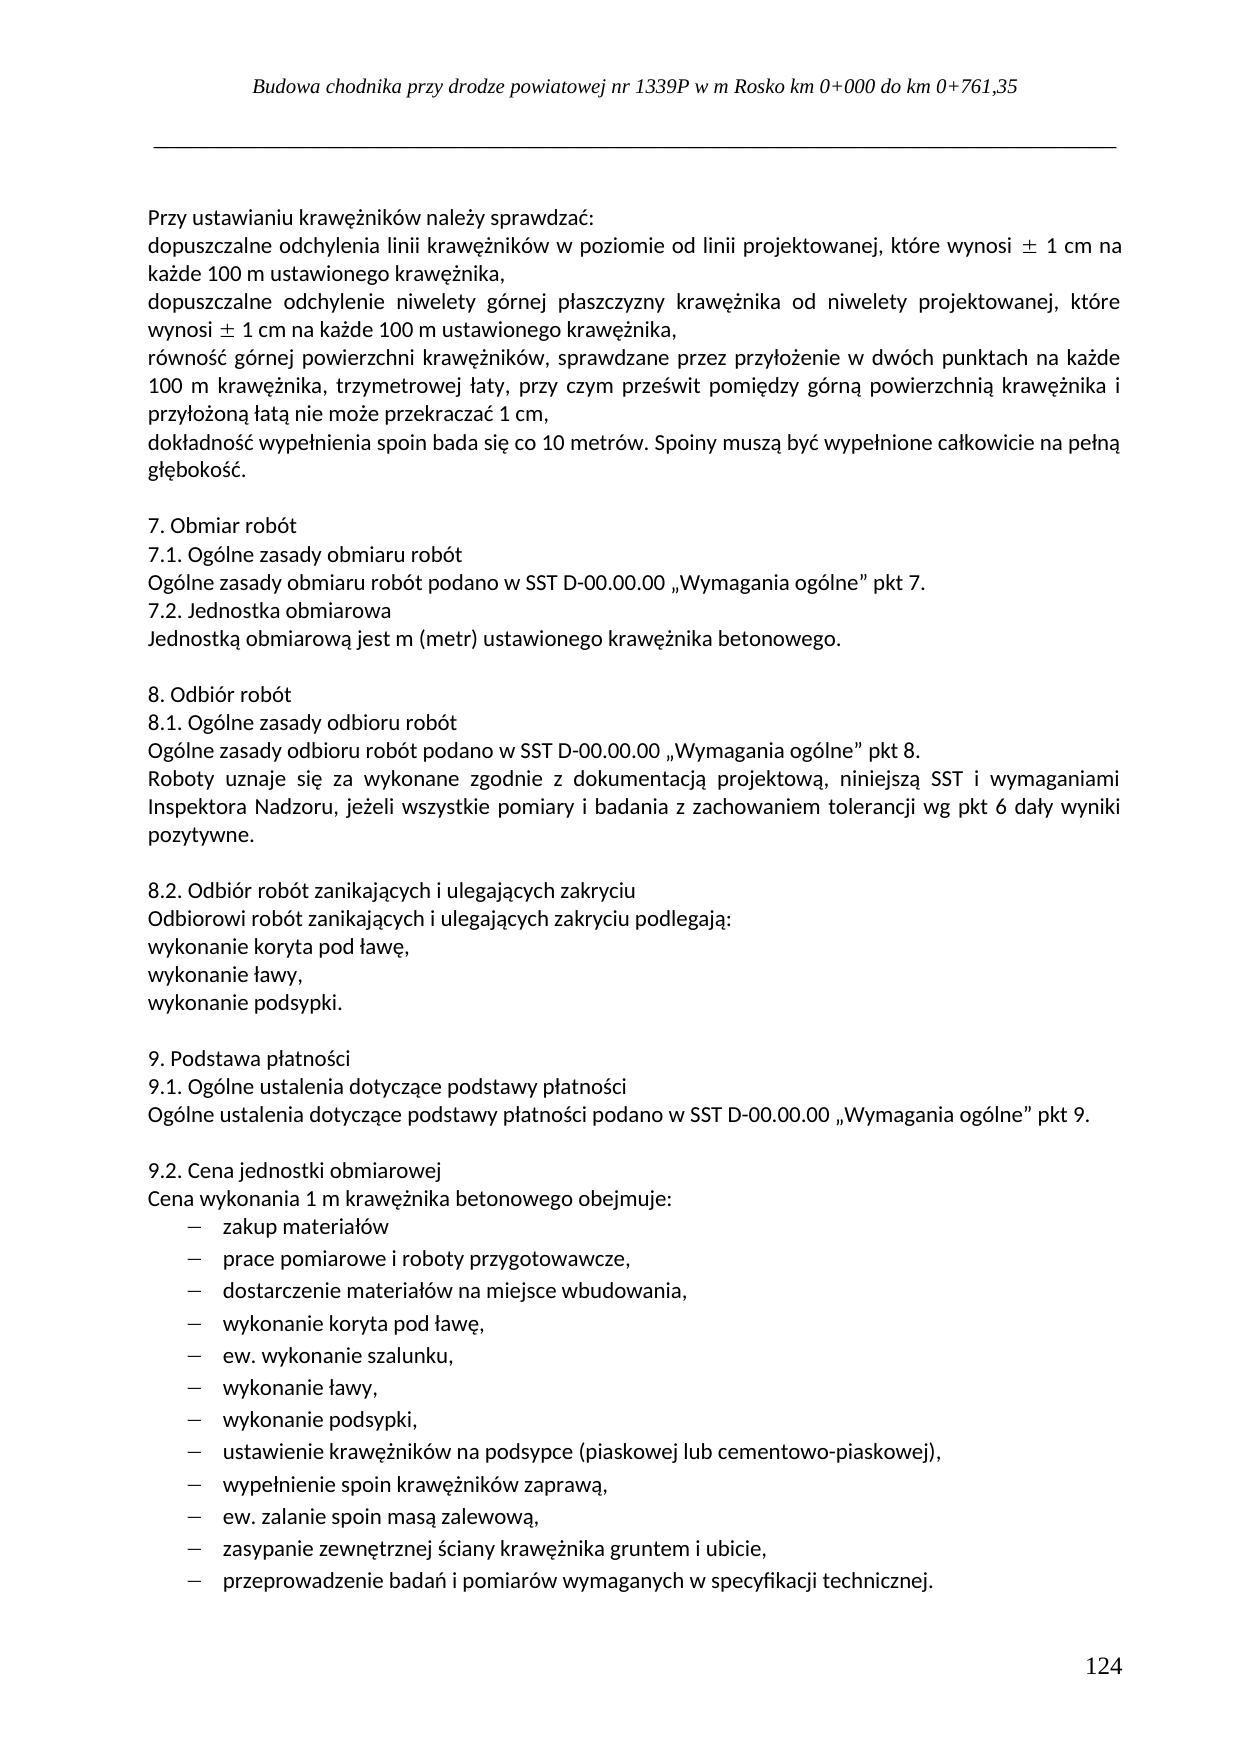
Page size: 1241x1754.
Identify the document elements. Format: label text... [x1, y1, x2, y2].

list ew. zalanie spoin masą zalewową, [185, 1502, 1122, 1530]
text Odbiorowi robót zanikających i ulegających zakryciu podlegają: [148, 904, 1122, 932]
list dostarczenie materiałów na miejsce wbudowania, [185, 1277, 1122, 1304]
text dokładność wypełnienia spoin bada się co 10 metrów. Spoiny muszą być wypełnione całkowicie na pełną głębokość. [148, 428, 1122, 484]
text 8.2. Odbiór robót zanikających i ulegających zakryciu [148, 876, 1122, 904]
text Ogólne zasady obmiaru robót podano w SST D-00.00.00 „Wymagania ogólne” pkt 7. [148, 568, 1122, 596]
text wykonanie koryta pod ławę, [148, 932, 1122, 960]
text 7.2. Jednostka obmiarowa [148, 596, 1122, 624]
text 9.1. Ogólne ustalenia dotyczące podstawy płatności [148, 1072, 1122, 1100]
text 8.1. Ogólne zasady odbioru robót [148, 708, 1122, 736]
text dopuszczalne odchylenie niwelety górnej płaszczyzny krawężnika od niwelety projektowanej, które wynosi 1 cm na każde 100 m ustawionego krawężnika, [148, 287, 1122, 343]
text równość górnej powierzchni krawężników, sprawdzane przez przyłożenie w dwóch punktach na każde 100 m krawężnika, trzymetrowej łaty, przy czym prześwit pomiędzy górną powierzchnią krawężnika i przyłożoną łatą nie może przekraczać 1 cm, [148, 343, 1122, 428]
text 8. Odbiór robót [148, 680, 1122, 708]
list zasypanie zewnętrznej ściany krawężnika gruntem i ubicie, [185, 1534, 1122, 1562]
text 9. Podstawa płatności [148, 1044, 1122, 1072]
list ew. wykonanie szalunku, [185, 1341, 1122, 1369]
text 7.1. Ogólne zasady obmiaru robót [148, 540, 1122, 568]
text wykonanie ławy, [148, 960, 1122, 988]
list prace pomiarowe i roboty przygotowawcze, [185, 1244, 1122, 1272]
text wykonanie podsypki. [148, 988, 1122, 1016]
text 7. Obmiar robót [148, 512, 1122, 540]
list wypełnienie spoin krawężników zaprawą, [185, 1470, 1122, 1498]
list wykonanie koryta pod ławę, [185, 1309, 1122, 1337]
list zakup materiałów [185, 1212, 1122, 1240]
text Ogólne zasady odbioru robót podano w SST D-00.00.00 „Wymagania ogólne” pkt 8. [148, 736, 1122, 764]
text Przy ustawianiu krawężników należy sprawdzać: [148, 203, 1122, 231]
text 9.2. Cena jednostki obmiarowej [148, 1156, 1122, 1184]
list ustawienie krawężników na podsypce (piaskowej lub cementowo-piaskowej), [185, 1437, 1122, 1466]
list wykonanie ławy, [185, 1373, 1122, 1401]
text Roboty uznaje się za wykonane zgodnie z dokumentacją projektową, niniejszą SST i wymaganiami Inspektora Nadzoru, jeżeli wszystkie pomiary i badania z zachowaniem tolerancji wg pkt 6 dały wyniki pozytywne. [148, 764, 1122, 848]
list wykonanie podsypki, [185, 1405, 1122, 1433]
text Ogólne ustalenia dotyczące podstawy płatności podano w SST D-00.00.00 „Wymagania ogólne” pkt 9. [148, 1100, 1122, 1128]
text Jednostką obmiarową jest m (metr) ustawionego krawężnika betonowego. [148, 624, 1122, 652]
text Cena wykonania 1 m krawężnika betonowego obejmuje: [148, 1184, 1122, 1212]
text dopuszczalne odchylenia linii krawężników w poziomie od linii projektowanej, które wynosi 1 cm na każde 100 m ustawionego krawężnika, [148, 231, 1122, 287]
list przeprowadzenie badań i pomiarów wymaganych w specyfikacji technicznej. [185, 1566, 1122, 1594]
